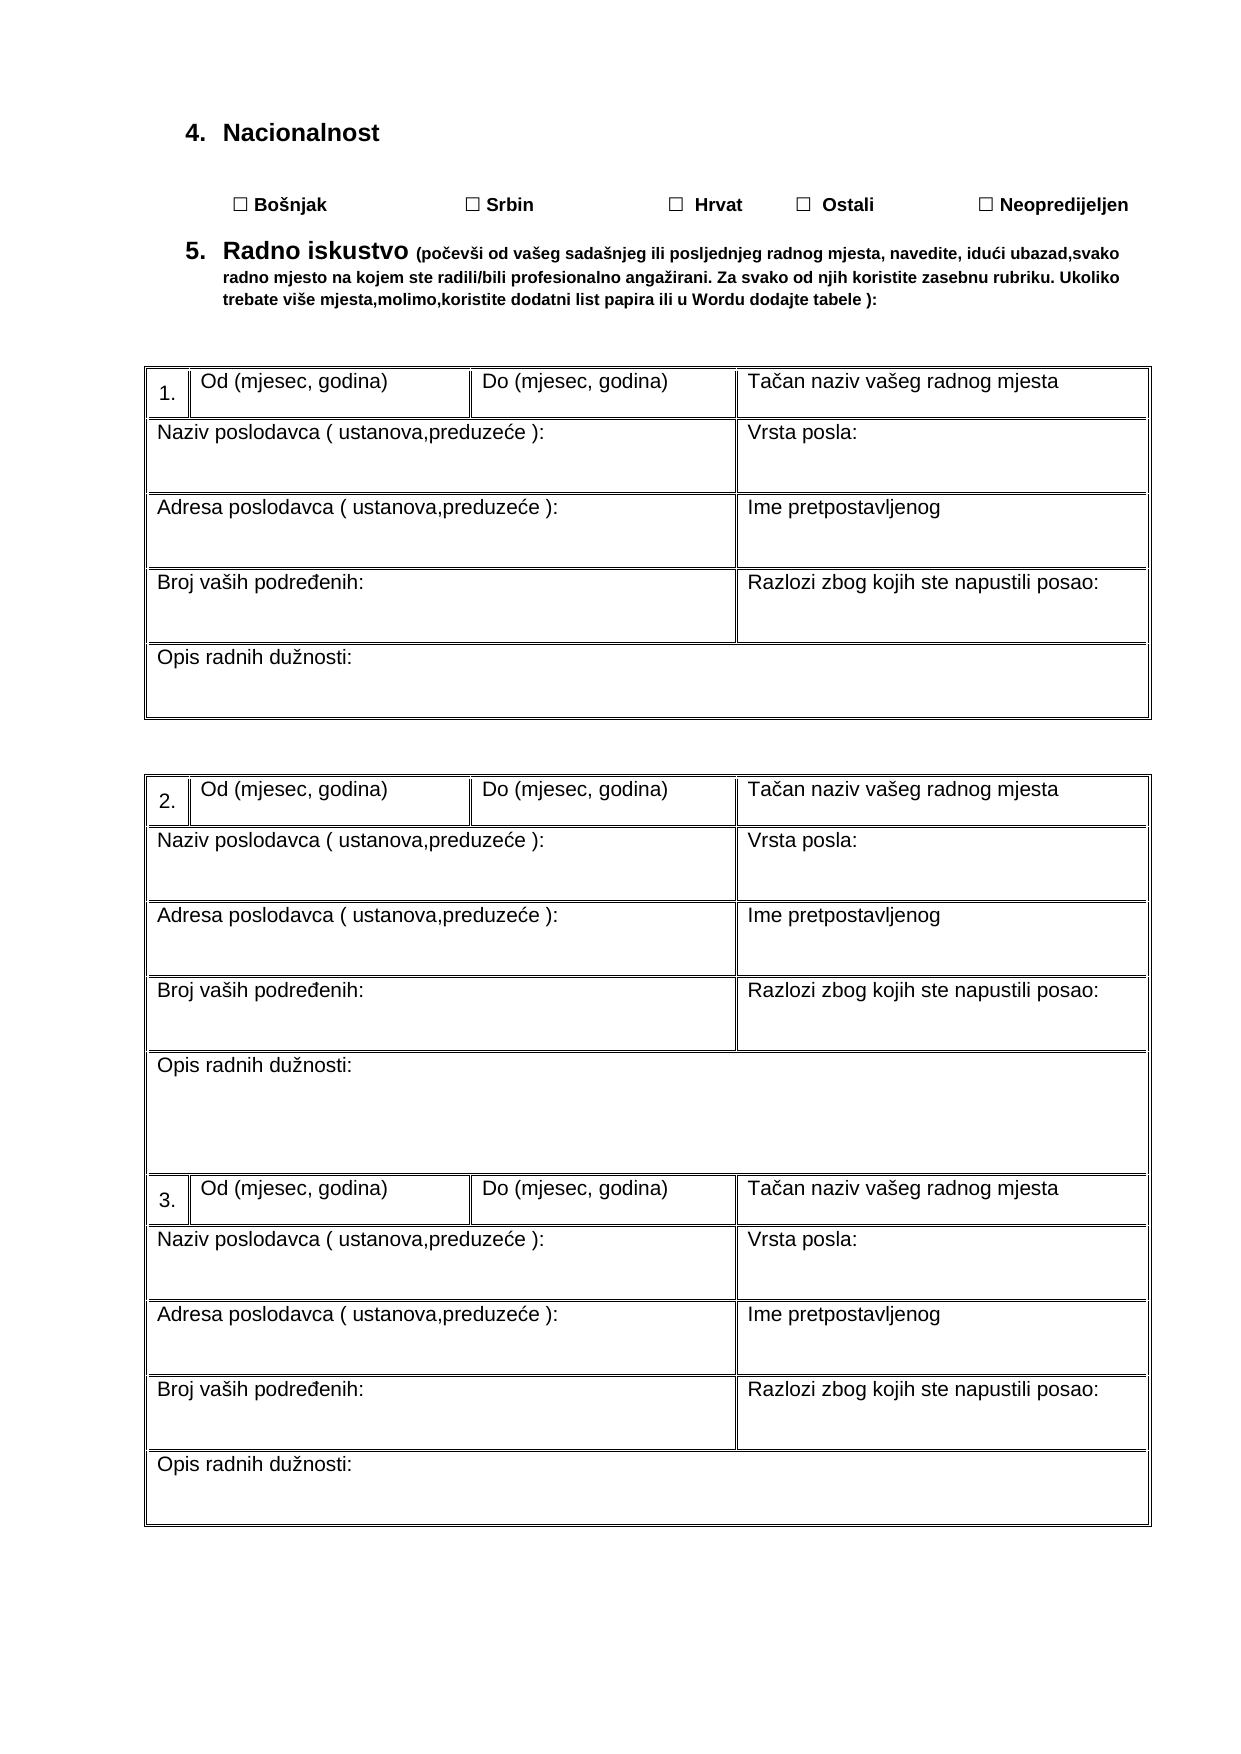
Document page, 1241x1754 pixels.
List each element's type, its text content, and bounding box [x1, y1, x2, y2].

table_cell Adresa poslodavca ( ustanova,preduzeće ): [147, 492, 735, 567]
table_header Neopredijeljen [961, 191, 1148, 217]
table_header Do (mjesec, godina) [471, 369, 736, 417]
table_cell Ime pretpostavljenog [738, 492, 1148, 567]
table_header Srbin [378, 191, 583, 217]
table_header Ostali [784, 191, 961, 217]
table_cell Naziv poslodavca ( ustanova,preduzeće ): [147, 1224, 735, 1299]
table_cell Do (mjesec, godina) [472, 1176, 735, 1224]
table_cell Vrsta posla: [738, 1224, 1148, 1299]
table_cell Razlozi zbog kojih ste napustili posao: [738, 1374, 1148, 1449]
table_cell Od (mjesec, godina) [191, 1176, 469, 1224]
table_header Hrvat [583, 191, 783, 217]
table_cell Naziv poslodavca ( ustanova,preduzeće ): [147, 417, 735, 492]
table_cell Ime pretpostavljenog [738, 900, 1148, 975]
table_cell Vrsta posla: [738, 417, 1148, 492]
table_header Bošnjak [146, 189, 378, 217]
table_cell Opis radnih dužnosti: [147, 642, 1148, 717]
table_cell Opis radnih dužnosti: [147, 1050, 1148, 1173]
table_header Od (mjesec, godina) [189, 367, 471, 417]
table_header 2. [147, 777, 189, 825]
table_cell Broj vaših podređenih: [147, 567, 735, 642]
table_cell Opis radnih dužnosti: [147, 1449, 1148, 1524]
table_cell Razlozi zbog kojih ste napustili posao: [738, 975, 1148, 1050]
table_cell Vrsta posla: [738, 825, 1148, 900]
list Radno iskustvo (počevši od vašeg sadašnjeg ili posljednjeg radnog mjesta, navedite, idući ubazad,svako radno mjesto na kojem ste radili/bili profesionalno angažirani. Za svako od njih koristite zasebnu rubriku. Ukoliko trebate više mjesta,molimo,koristite dodatni list papira ili u Wordu dodajte tabele ): [185, 236, 1122, 309]
table_header 1. [147, 369, 189, 417]
table_cell Adresa poslodavca ( ustanova,preduzeće ): [147, 1299, 735, 1374]
table_header Do (mjesec, godina) [471, 777, 736, 825]
table_header Tačan naziv vašeg radnog mjesta [736, 777, 1148, 825]
table_cell Ime pretpostavljenog [738, 1299, 1148, 1374]
table_cell Broj vaših podređenih: [147, 1374, 735, 1449]
table_cell Razlozi zbog kojih ste napustili posao: [738, 567, 1148, 642]
table_cell Adresa poslodavca ( ustanova,preduzeće ): [147, 900, 735, 975]
table_cell Broj vaših podređenih: [147, 975, 735, 1050]
table_header Tačan naziv vašeg radnog mjesta [736, 369, 1148, 417]
table_cell 3. [147, 1173, 188, 1224]
table_cell Tačan naziv vašeg radnog mjesta [738, 1173, 1148, 1224]
table_header Od (mjesec, godina) [189, 775, 471, 825]
table_cell Naziv poslodavca ( ustanova,preduzeće ): [147, 825, 735, 900]
list Nacionalnost [185, 118, 1122, 146]
